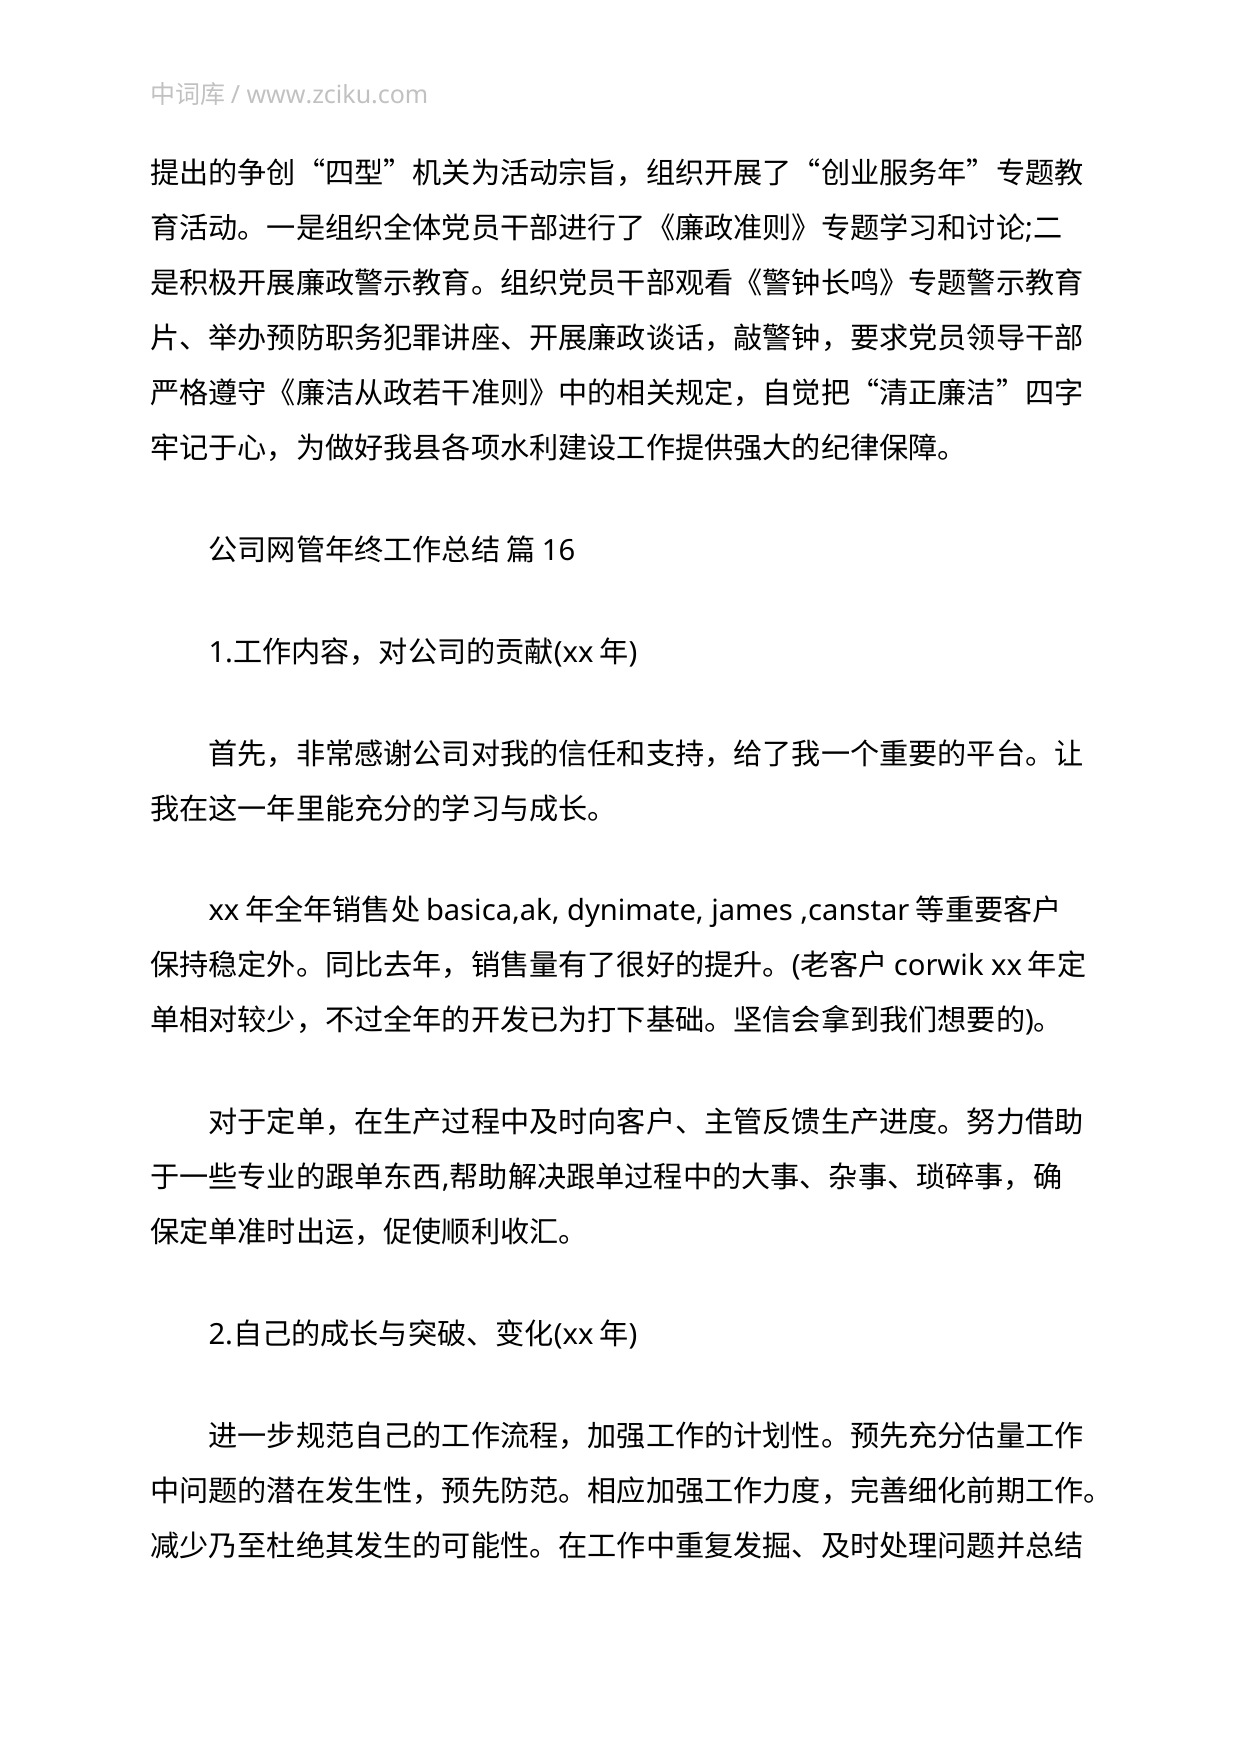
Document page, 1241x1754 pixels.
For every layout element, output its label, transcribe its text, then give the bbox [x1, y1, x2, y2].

text 1.工作内容，对公司的贡献(xx年) [150, 628, 1090, 671]
text xx年全年销售处basica,ak, dynimate, james ,canstar等重要客户保持稳定外。同比去年，销售量有了很好的提升。(老客户corwik xx年定单相对较少，不过全年的开发已为打下基础。坚信会拿到我们想要的)。 [150, 887, 1090, 1039]
text 首先，非常感谢公司对我的信任和支持，给了我一个重要的平台。让我在这一年里能充分的学习与成长。 [150, 730, 1090, 827]
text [150, 1413, 1090, 1565]
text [150, 150, 1090, 467]
text 对于定单，在生产过程中及时向客户、主管反馈生产进度。努力借助于一些专业的跟单东西,帮助解决跟单过程中的大事、杂事、琐碎事，确保定单准时出运，促使顺利收汇。 [150, 1099, 1090, 1251]
text 公司网管年终工作总结 篇16 [150, 526, 1090, 569]
text 2.自己的成长与突破、变化(xx年) [150, 1311, 1090, 1353]
